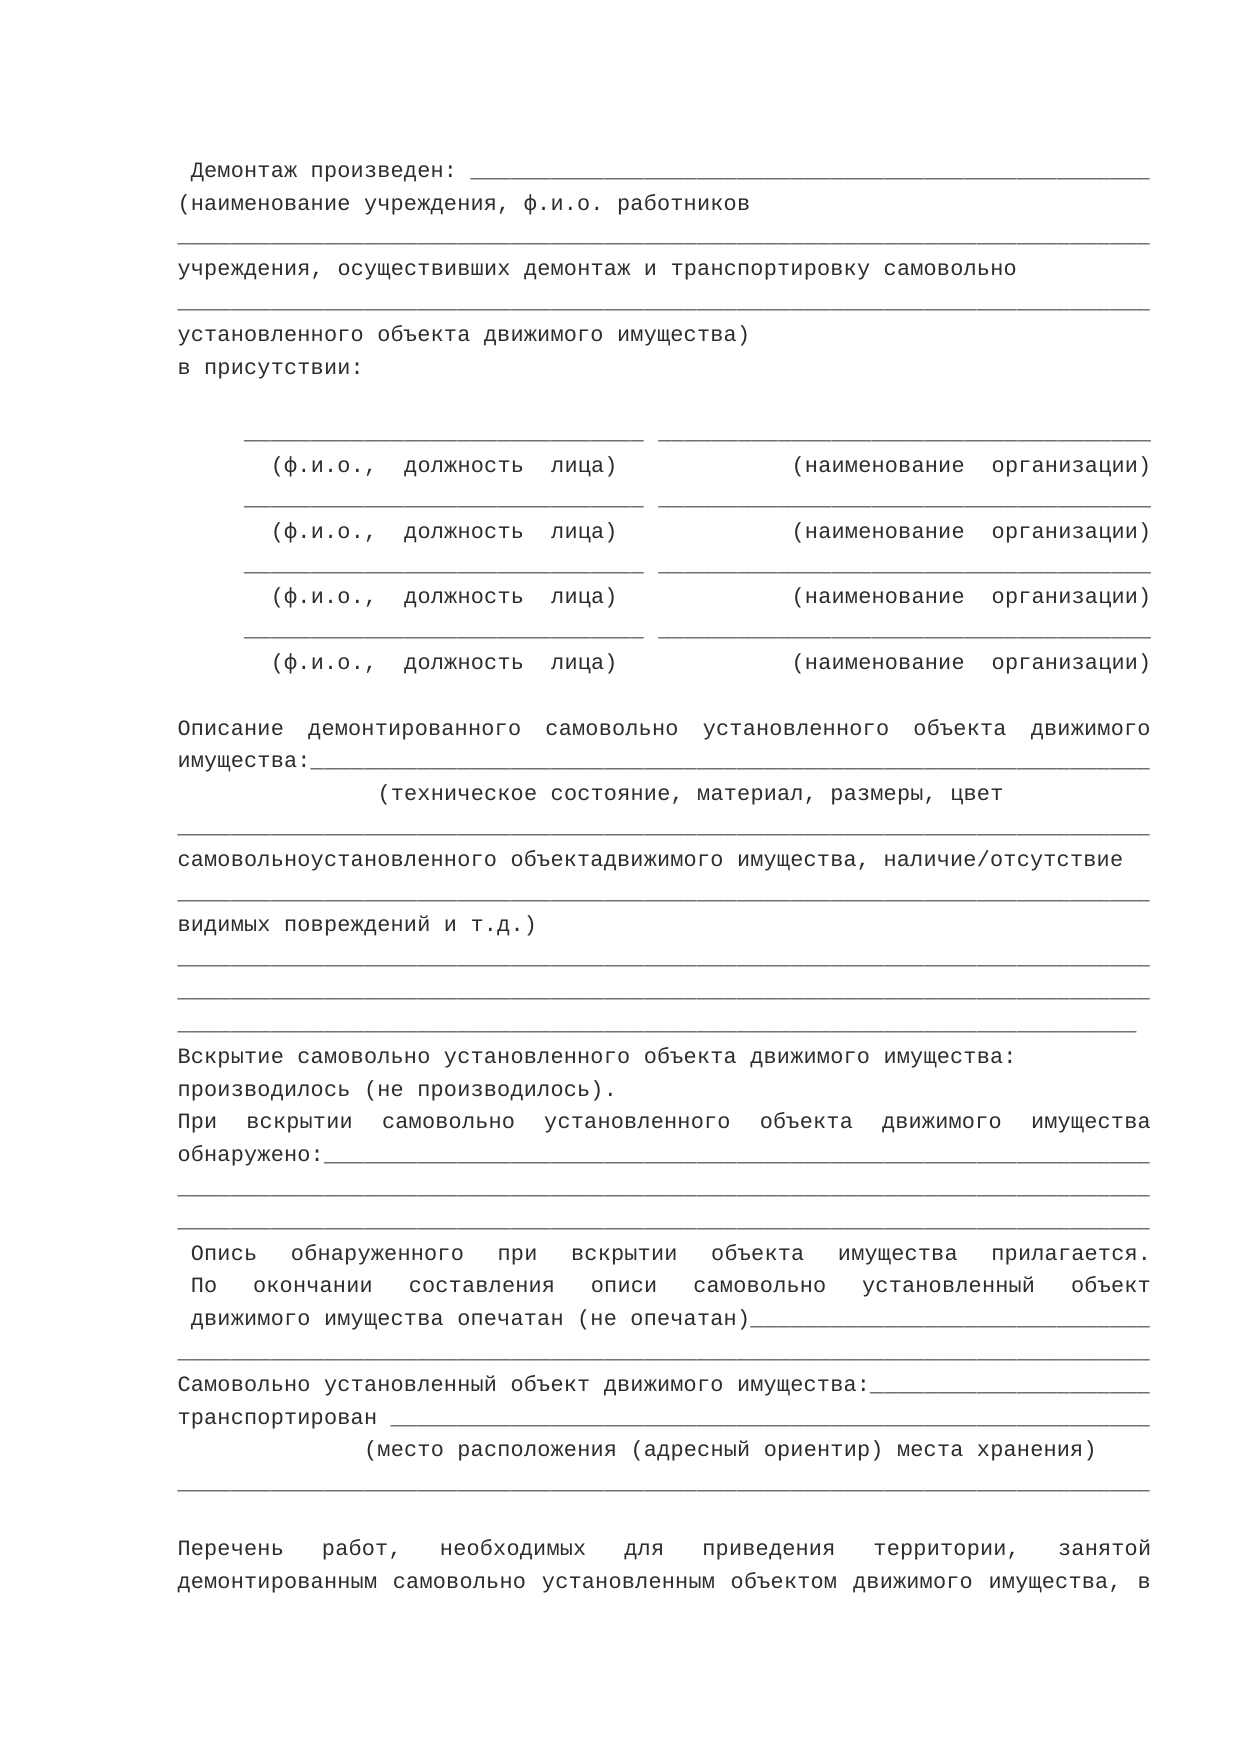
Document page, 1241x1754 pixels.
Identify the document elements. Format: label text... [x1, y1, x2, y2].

text Опись обнаруженного при вскрытии объекта имущества прилагается. По окончании составления описи самовольно установленный объект движимого имущества опечатан (не опечатан)______________________________ [177, 1234, 1152, 1332]
text _________________________________________________________________________ [177, 971, 1152, 1004]
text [177, 1496, 1152, 1595]
text (место расположения (адресный ориентир) места хранения) [177, 1431, 1152, 1463]
text При вскрытии самовольно установленного объекта движимого имущества обнаружено:______________________________________________________________ [177, 1102, 1152, 1168]
text _________________________________________________________________________ [177, 938, 1152, 971]
text _________________________________________________________________________ [177, 1463, 1152, 1496]
text _________________________________________________________________________ [177, 1168, 1152, 1201]
text _________________________________________________________________________ [177, 807, 1152, 840]
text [177, 217, 1152, 249]
text (наименование учреждения, ф.и.о. работников [177, 184, 1152, 217]
text учреждения, осуществивших демонтаж и транспортировку самовольно [177, 249, 1152, 282]
text видимых повреждений и т.д.) [177, 906, 1152, 938]
text в присутствии: [177, 348, 1152, 381]
text Вскрытие самовольно установленного объекта движимого имущества: [177, 1037, 1152, 1070]
text Демонтаж произведен: ___________________________________________________ [177, 118, 1152, 184]
text ________________________________________________________________________ [177, 1004, 1152, 1037]
text _________________________________________________________________________ [177, 282, 1152, 315]
text _________________________________________________________________________ [177, 1332, 1152, 1365]
text Описание демонтированного самовольно установленного объекта движимого имущества:_______________________________________________________________ (техническое состояние, материал, размеры, цвет [177, 709, 1152, 807]
text производилось (не производилось). [177, 1070, 1152, 1102]
text ______________________________ _____________________________________ (ф.и.о., должность лица) (наименование организации) ______________________________ _____________________________________ (ф.и.о., должность лица) (наименование организации) ______________________________ _____________________________________ (ф.и.о., должность лица) (наименование организации) ______________________________ _____________________________________ (ф.и.о., должность лица) (наименование организации) [177, 381, 1152, 709]
text транспортирован _________________________________________________________ [177, 1398, 1152, 1431]
text установленного объекта движимого имущества) [177, 315, 1152, 348]
text _________________________________________________________________________ [177, 873, 1152, 906]
text самовольноустановленного объектадвижимого имущества, наличие/отсутствие [177, 840, 1152, 873]
text Самовольно установленный объект движимого имущества:_____________________ [177, 1365, 1152, 1398]
text _________________________________________________________________________ [177, 1201, 1152, 1234]
